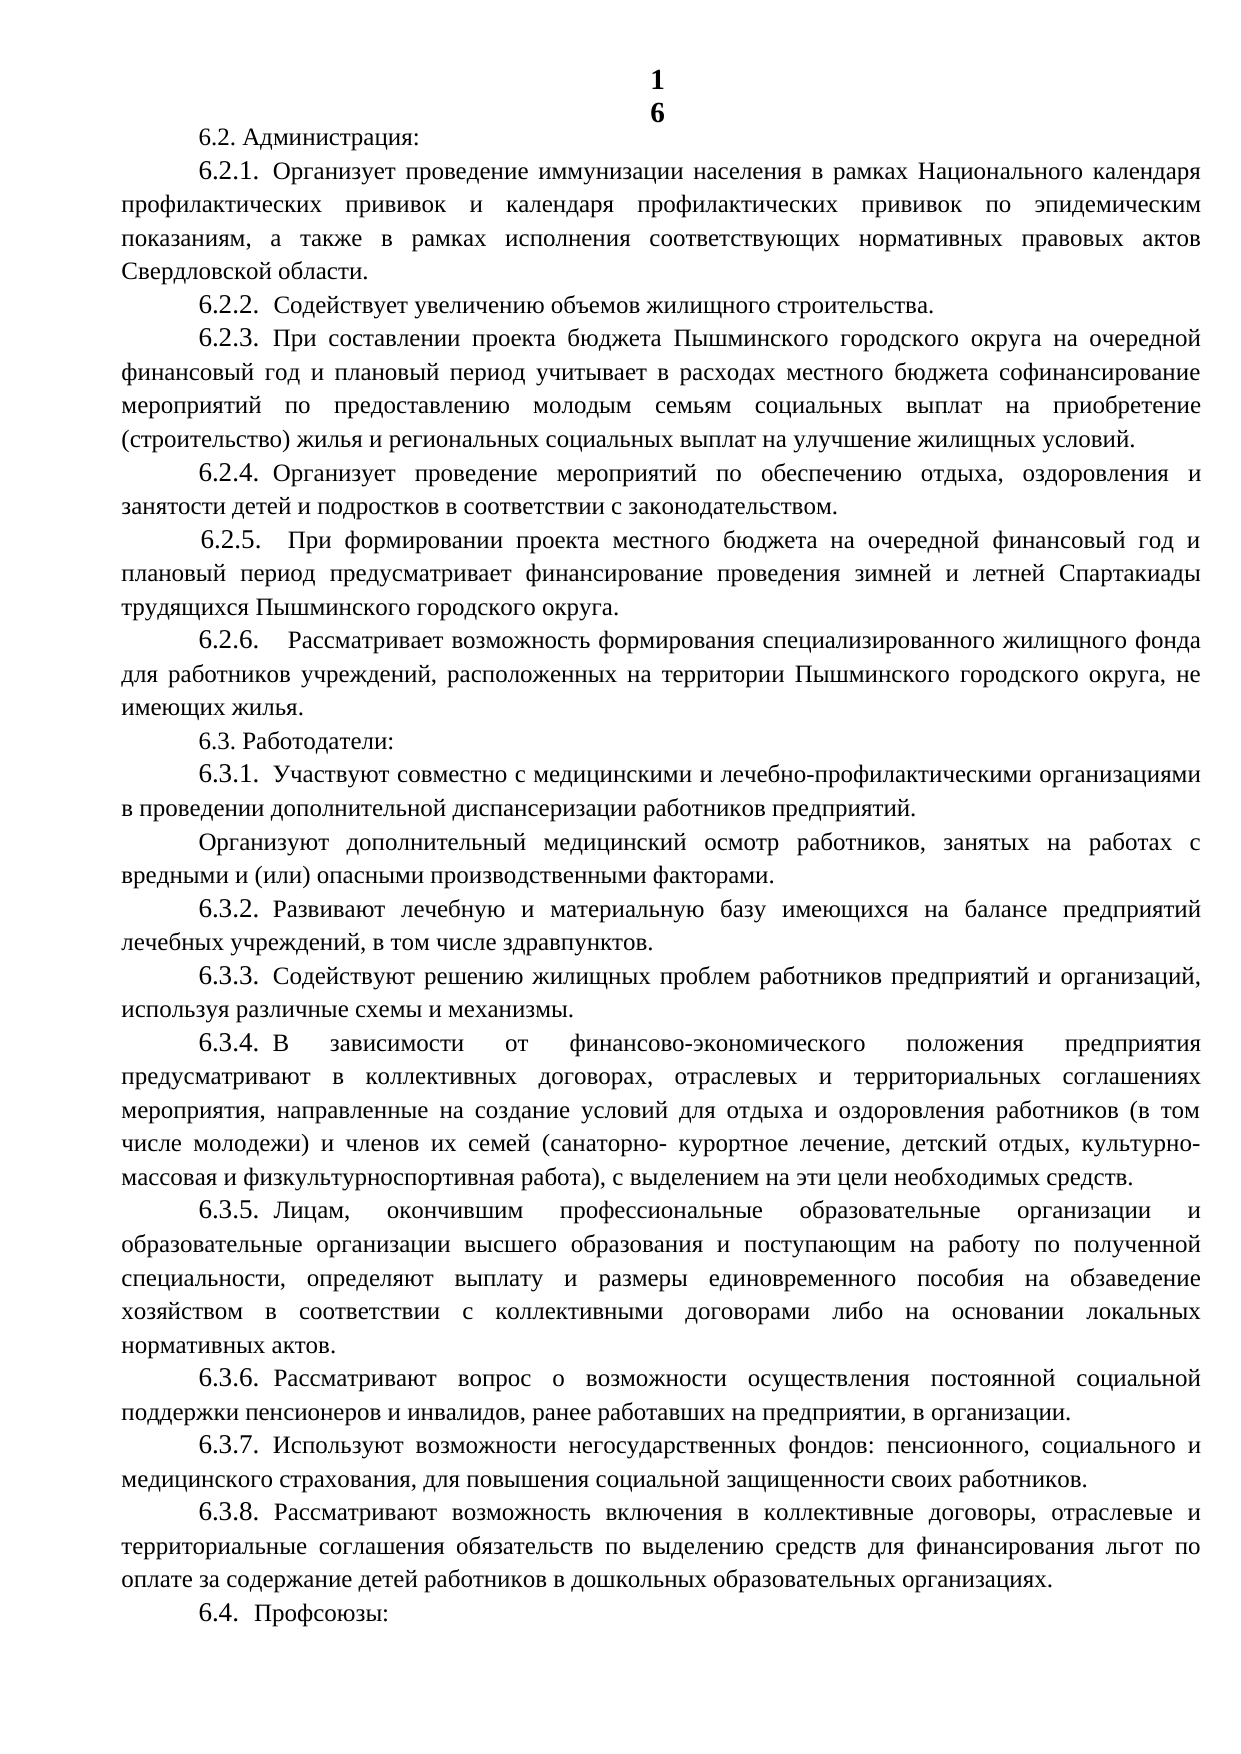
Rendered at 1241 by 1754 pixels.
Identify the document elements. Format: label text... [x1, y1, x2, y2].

text 6.3. Работодатели: [121, 722, 1202, 756]
text Организуют дополнительный медицинский осмотр работников, занятых на работах с вредными и (или) опасными производственными факторами. [121, 823, 1202, 890]
list Рассматривают вопрос о возможности осуществления постоянной социальной поддержки пенсионеров и инвалидов, ранее работавших на предприятии, в организации. [121, 1360, 1202, 1427]
list При формировании проекта местного бюджета на очередной финансовый год и плановый период предусматривает финансирование проведения зимней и летней Спартакиады трудящихся Пышминского городского округа. [121, 521, 1202, 622]
list Лицам, окончившим профессиональные образовательные организации и образовательные организации высшего образования и поступающим на работу по полученной специальности, определяют выплату и размеры единовременного пособия на обзаведение хозяйством в соответствии с коллективными договорами либо на основании локальных нормативных актов. [121, 1192, 1202, 1360]
text 6.2. Администрация: [121, 119, 1202, 152]
list В зависимости от финансово-экономического положения предприятия предусматривают в коллективных договорах, отраслевых и территориальных соглашениях мероприятия, направленные на создание условий для отдыха и оздоровления работников (в том числе молодежи) и членов их семей (санаторно- курортное лечение, детский отдых, культурно-массовая и физкультурноспортивная работа), с выделением на эти цели необходимых средств. [121, 1024, 1202, 1192]
list Участвуют совместно с медицинскими и лечебно-профилактическими организациями в проведении дополнительной диспансеризации работников предприятий. [121, 756, 1202, 823]
list Содействует увеличению объемов жилищного строительства. [121, 286, 1202, 320]
list Профсоюзы: [121, 1594, 1202, 1628]
list Организует проведение иммунизации населения в рамках Национального календаря профилактических прививок и календаря профилактических прививок по эпидемическим показаниям, а также в рамках исполнения соответствующих нормативных правовых актов Свердловской области. [121, 152, 1202, 286]
list Развивают лечебную и материальную базу имеющихся на балансе предприятий лечебных учреждений, в том числе здравпунктов. [121, 890, 1202, 957]
list Рассматривают возможность включения в коллективные договоры, отраслевые и территориальные соглашения обязательств по выделению средств для финансирования льгот по оплате за содержание детей работников в дошкольных образовательных организациях. [121, 1494, 1202, 1594]
list Организует проведение мероприятий по обеспечению отдыха, оздоровления и занятости детей и подростков в соответствии с законодательством. [121, 454, 1202, 521]
list Рассматривает возможность формирования специализированного жилищного фонда для работников учреждений, расположенных на территории Пышминского городского округа, не имеющих жилья. [121, 622, 1202, 722]
list При составлении проекта бюджета Пышминского городского округа на очередной финансовый год и плановый период учитывает в расходах местного бюджета софинансирование мероприятий по предоставлению молодым семьям социальных выплат на приобретение (строительство) жилья и региональных социальных выплат на улучшение жилищных условий. [121, 320, 1202, 454]
list Используют возможности негосударственных фондов: пенсионного, социального и медицинского страхования, для повышения социальной защищенности своих работников. [121, 1427, 1202, 1494]
list Содействуют решению жилищных проблем работников предприятий и организаций, используя различные схемы и механизмы. [121, 957, 1202, 1024]
